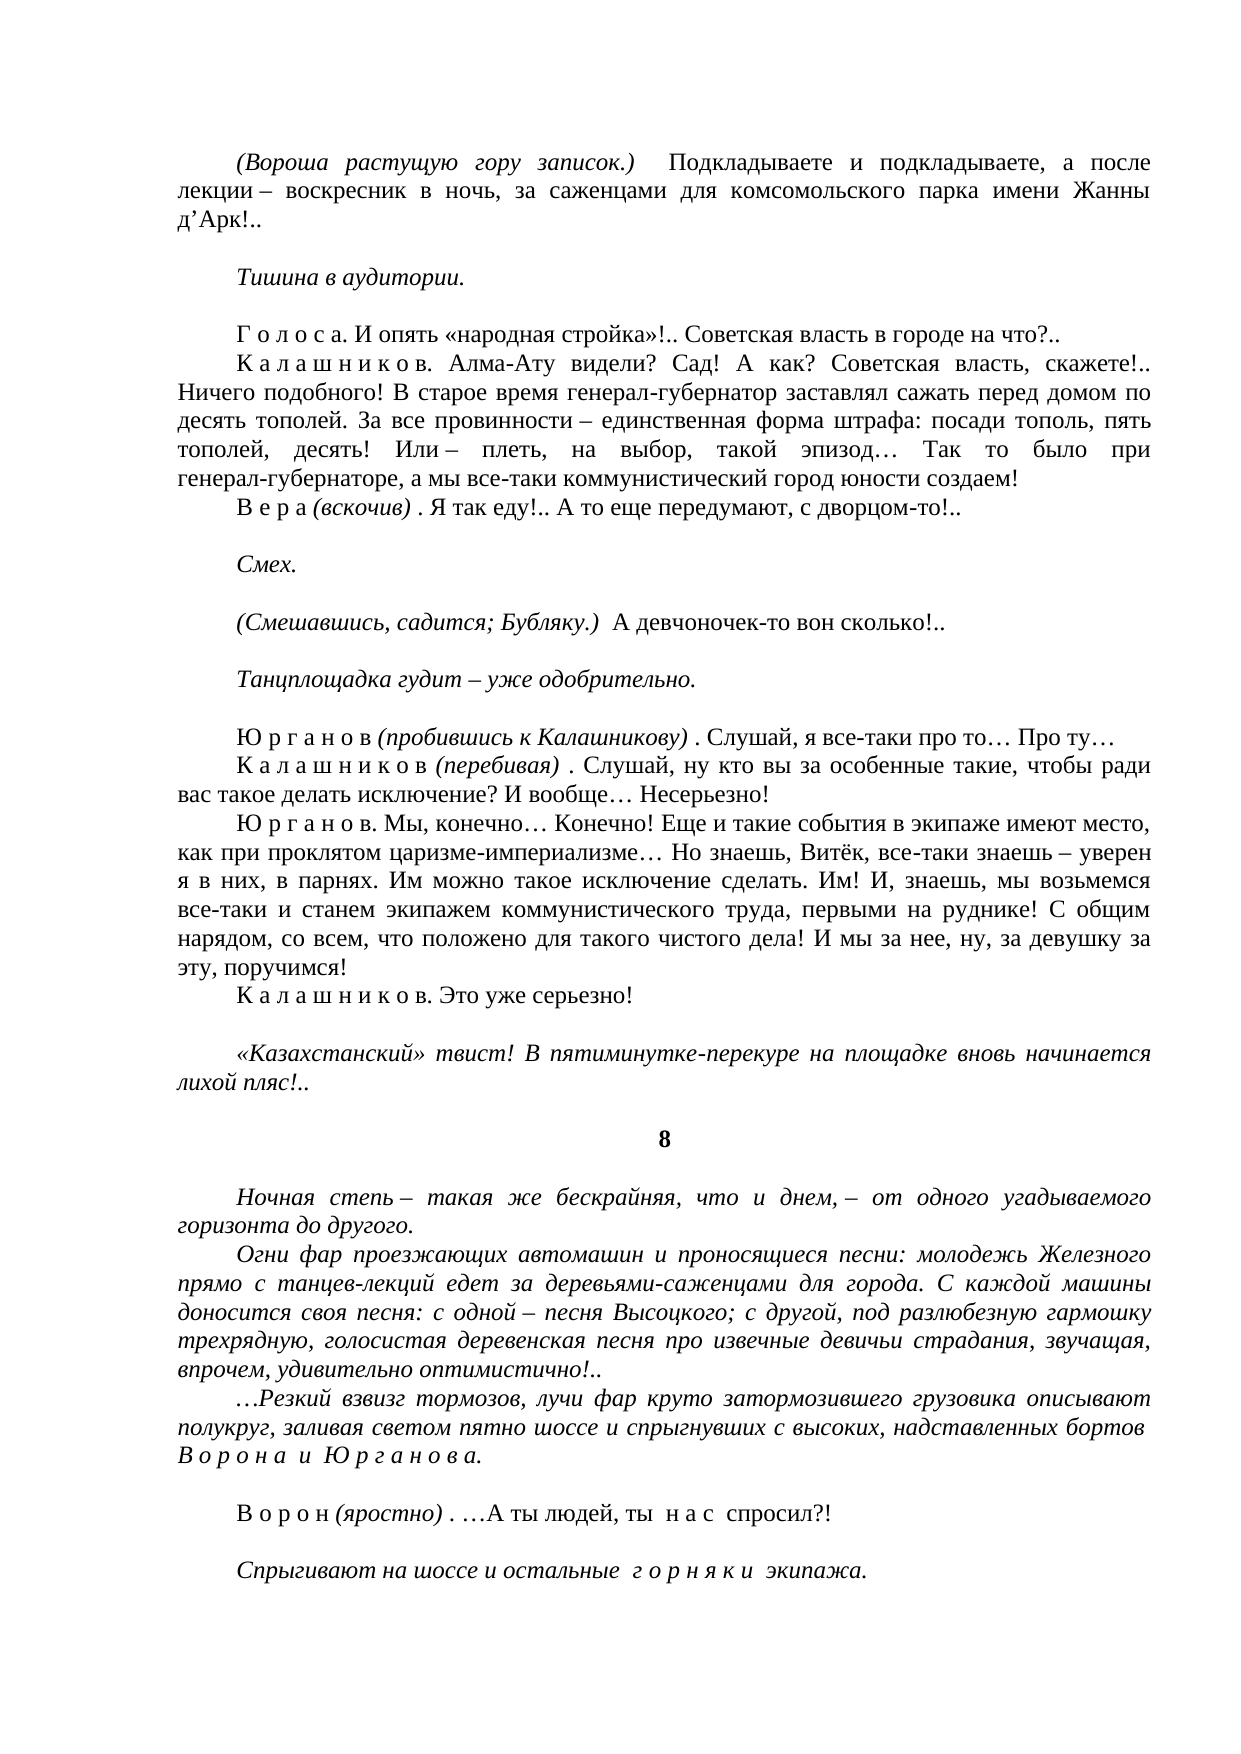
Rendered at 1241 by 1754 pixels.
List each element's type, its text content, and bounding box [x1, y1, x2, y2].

text …Резкий взвизг тормозов, лучи фар круто затормозившего грузовика описывают полукруг, заливая светом пятно шоссе и спрыгнувших с высоких, надставленных бортов В о р о н а и Ю р г а н о в а. [177, 1383, 1152, 1469]
text Ночная степь – такая же бескрайняя, что и днем, – от одного угадываемого горизонта до другого. [177, 1182, 1152, 1239]
text К а л а ш н и к о в. Это уже серьезно! [177, 981, 1152, 1009]
text К а л а ш н и к о в (перебивая) . Слушай, ну кто вы за особенные такие, чтобы ради вас такое делать исключение? И вообще… Несерьезно! [177, 751, 1152, 808]
text Танцплощадка гудит – уже одобрительно. [177, 664, 1152, 693]
text (Вороша растущую гору записок.) Подкладываете и подкладываете, а после лекции – воскресник в ночь, за саженцами для комсомольского парка имени Жанны д’Арк!.. [177, 147, 1152, 233]
text (Смешавшись, садится; Бубляку.) А девчоночек-то вон сколько!.. [177, 607, 1152, 636]
text Ю р г а н о в (пробившись к Калашникову) . Слушай, я все-таки про то… Про ту… [177, 722, 1152, 751]
text К а л а ш н и к о в. Алма-Ату видели? Сад! А как? Советская власть, скажете!.. Ничего подобного! В старое время генерал-губернатор заставлял сажать перед домом по десять тополей. За все провинности – единственная форма штрафа: посади тополь, пять тополей, десять! Или – плеть, на выбор, такой эпизод… Так то было при генерал-губернаторе, а мы все-таки коммунистический город юности создаем! [177, 348, 1152, 492]
text «Казахстанский» твист! В пятиминутке-перекуре на площадке вновь начинается лихой пляс!.. [177, 1038, 1152, 1096]
text Тишина в аудитории. [177, 262, 1152, 291]
text Ю р г а н о в. Мы, конечно… Конечно! Еще и такие события в экипаже имеют место, как при проклятом царизме-империализме… Но знаешь, Витёк, все-таки знаешь – уверен я в них, в парнях. Им можно такое исключение сделать. Им! И, знаешь, мы возьмемся все-таки и станем экипажем коммунистического труда, первыми на руднике! С общим нарядом, со всем, что положено для такого чистого дела! И мы за нее, ну, за девушку за эту, поручимся! [177, 808, 1152, 981]
text Спрыгивают на шоссе и остальные г о р н я к и экипажа. [177, 1556, 1152, 1584]
subtitle 8 [177, 1124, 1152, 1153]
text Г о л о с а. И опять «народная стройка»!.. Советская власть в городе на что?.. [177, 319, 1152, 348]
text В о р о н (яростно) . …А ты людей, ты н а с спросил?! [177, 1498, 1152, 1527]
text Огни фар проезжающих автомашин и проносящиеся песни: молодежь Железного прямо с танцев-лекций едет за деревьями-саженцами для города. С каждой машины доносится своя песня: с одной – песня Высоцкого; с другой, под разлюбезную гармошку трехрядную, голосистая деревенская песня про извечные девичьи страдания, звучащая, впрочем, удивительно оптимистично!.. [177, 1239, 1152, 1383]
text В е р а (вскочив) . Я так еду!.. А то еще передумают, с дворцом-то!.. [177, 492, 1152, 521]
text Смех. [177, 549, 1152, 578]
